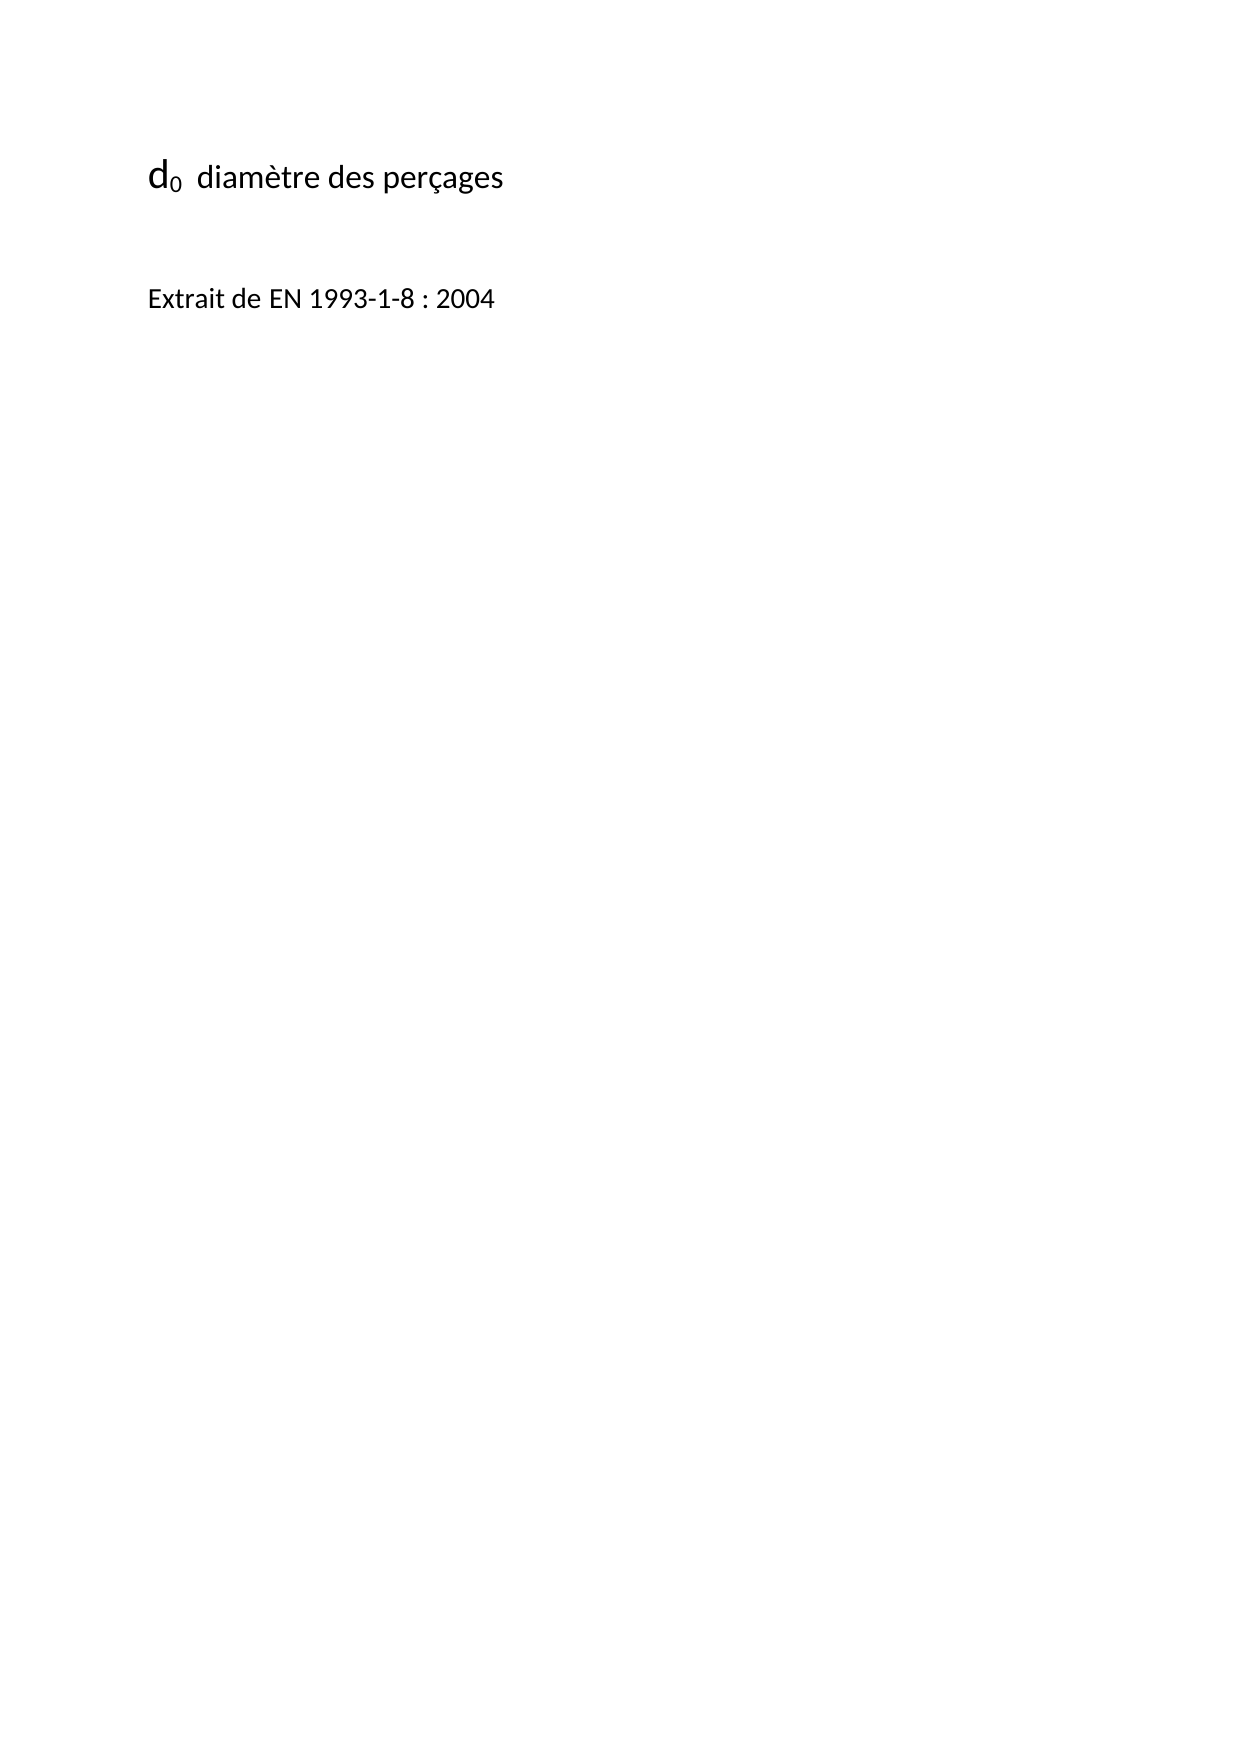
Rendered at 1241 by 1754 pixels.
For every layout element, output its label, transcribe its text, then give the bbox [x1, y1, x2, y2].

text Extrait de EN 1993-1-8 : 2004 [148, 280, 1093, 315]
text d0 diamètre des perçages [148, 148, 1093, 198]
